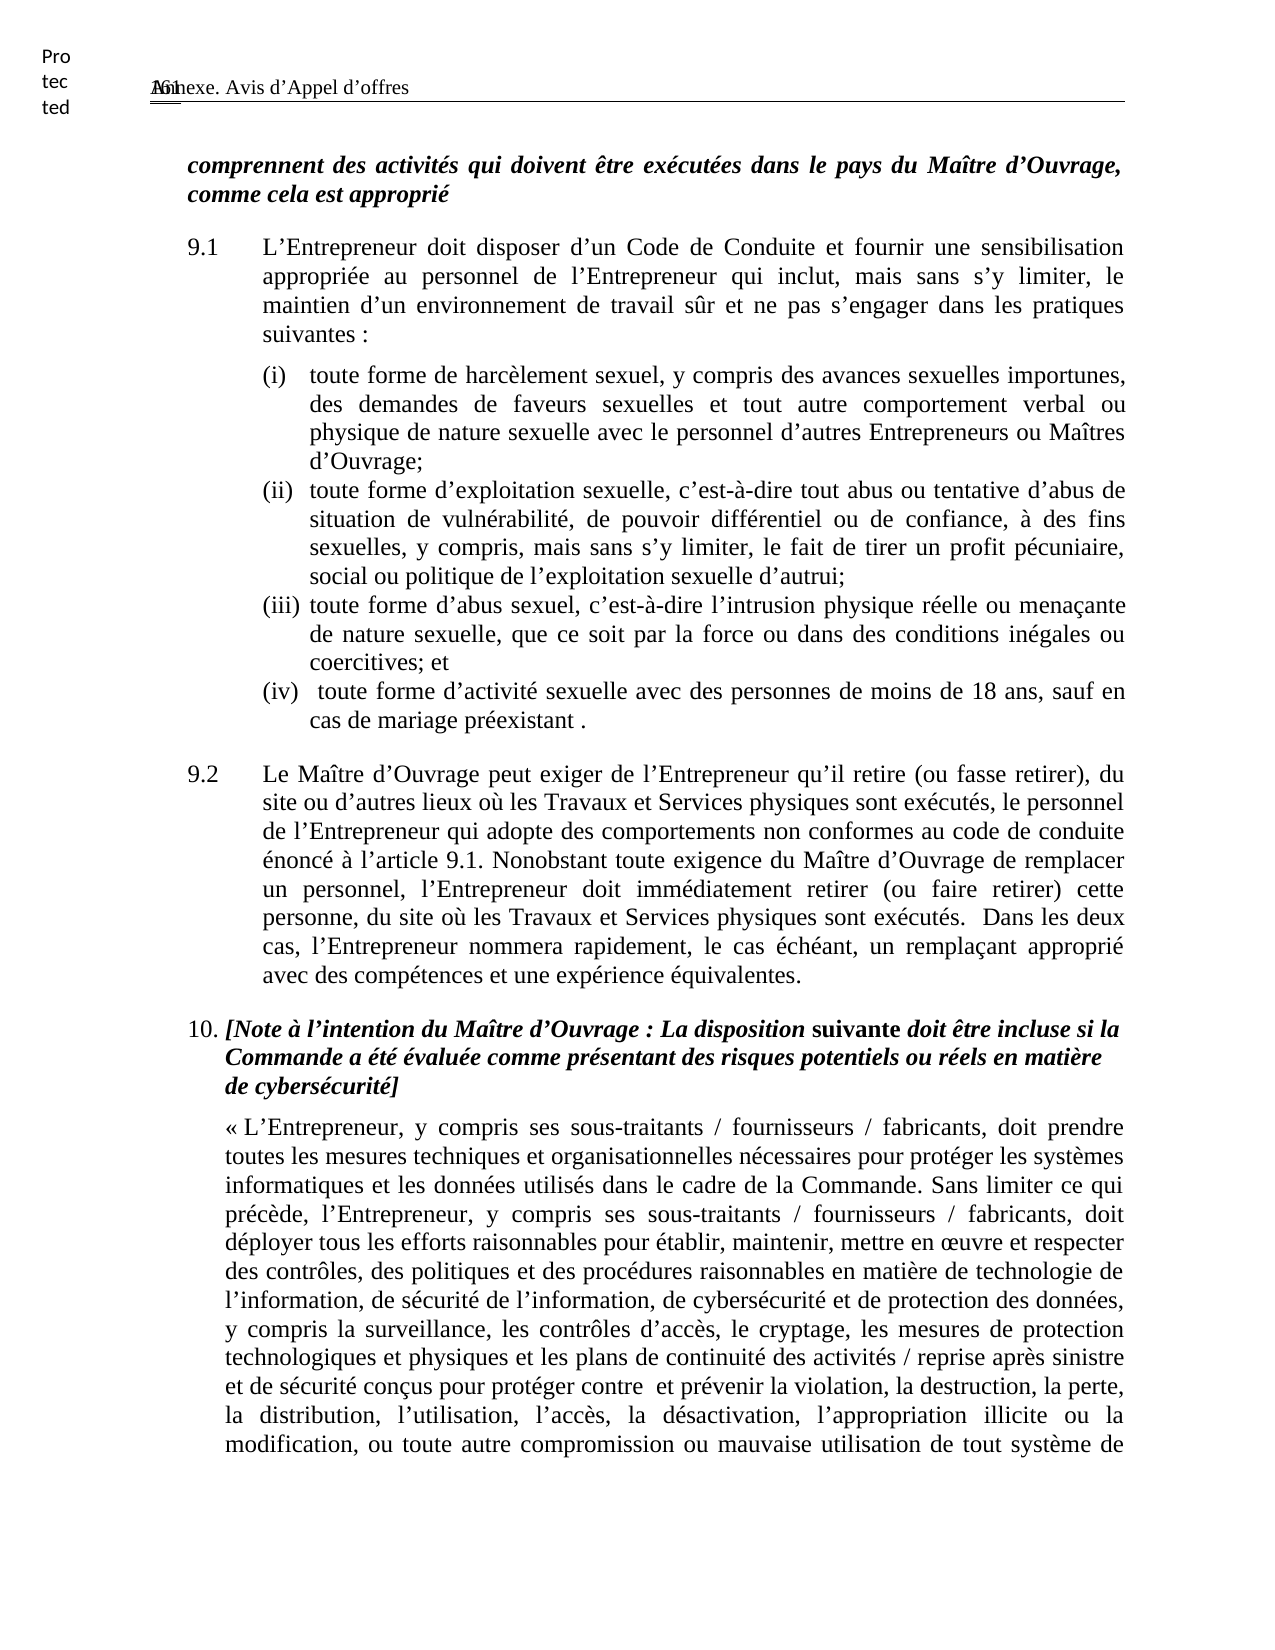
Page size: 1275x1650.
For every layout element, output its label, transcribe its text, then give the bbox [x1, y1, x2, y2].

list Le Maître d’Ouvrage peut exiger de l’Entrepreneur qu’il retire (ou fasse retirer), du site ou d’autres lieux où les Travaux et Services physiques sont exécutés, le personnel de l’Entrepreneur qui adopte des comportements non conformes au code de conduite énoncé à l’article 9.1. Nonobstant toute exigence du Maître d’Ouvrage de remplacer un personnel, l’Entrepreneur doit immédiatement retirer (ou faire retirer) cette personne, du site où les Travaux et Services physiques sont exécutés. Dans les deux cas, l’Entrepreneur nommera rapidement, le cas échéant, un remplaçant approprié avec des compétences et une expérience équivalentes. [187, 759, 1125, 989]
list [Note à l’intention du Maître d’Ouvrage : La disposition suivante doit être incluse si la Commande a été évaluée comme présentant des risques potentiels ou réels en matière de cybersécurité] [187, 1014, 1125, 1100]
text 9.1 L’Entrepreneur doit disposer d’un Code de Conduite et fournir une sensibilisation appropriée au personnel de l’Entrepreneur qui inclut, mais sans s’y limiter, le maintien d’un environnement de travail sûr et ne pas s’engager dans les pratiques suivantes : [187, 232, 1125, 347]
list toute forme d’exploitation sexuelle, c’est-à-dire tout abus ou tentative d’abus de situation de vulnérabilité, de pouvoir différentiel ou de confiance, à des fins sexuelles, y compris, mais sans s’y limiter, le fait de tirer un profit pécuniaire, social ou politique de l’exploitation sexuelle d’autrui; [262, 475, 1126, 590]
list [150, 150, 1125, 207]
list toute forme d’abus sexuel, c’est-à-dire l’intrusion physique réelle ou menaçante de nature sexuelle, que ce soit par la force ou dans des conditions inégales ou coercitives; et [262, 590, 1126, 676]
list toute forme d’activité sexuelle avec des personnes de moins de 18 ans, sauf en cas de mariage préexistant . [262, 676, 1126, 734]
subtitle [225, 1112, 1125, 1457]
list toute forme de harcèlement sexuel, y compris des avances sexuelles importunes, des demandes de faveurs sexuelles et tout autre comportement verbal ou physique de nature sexuelle avec le personnel d’autres Entrepreneurs ou Maîtres d’Ouvrage; [262, 360, 1126, 475]
